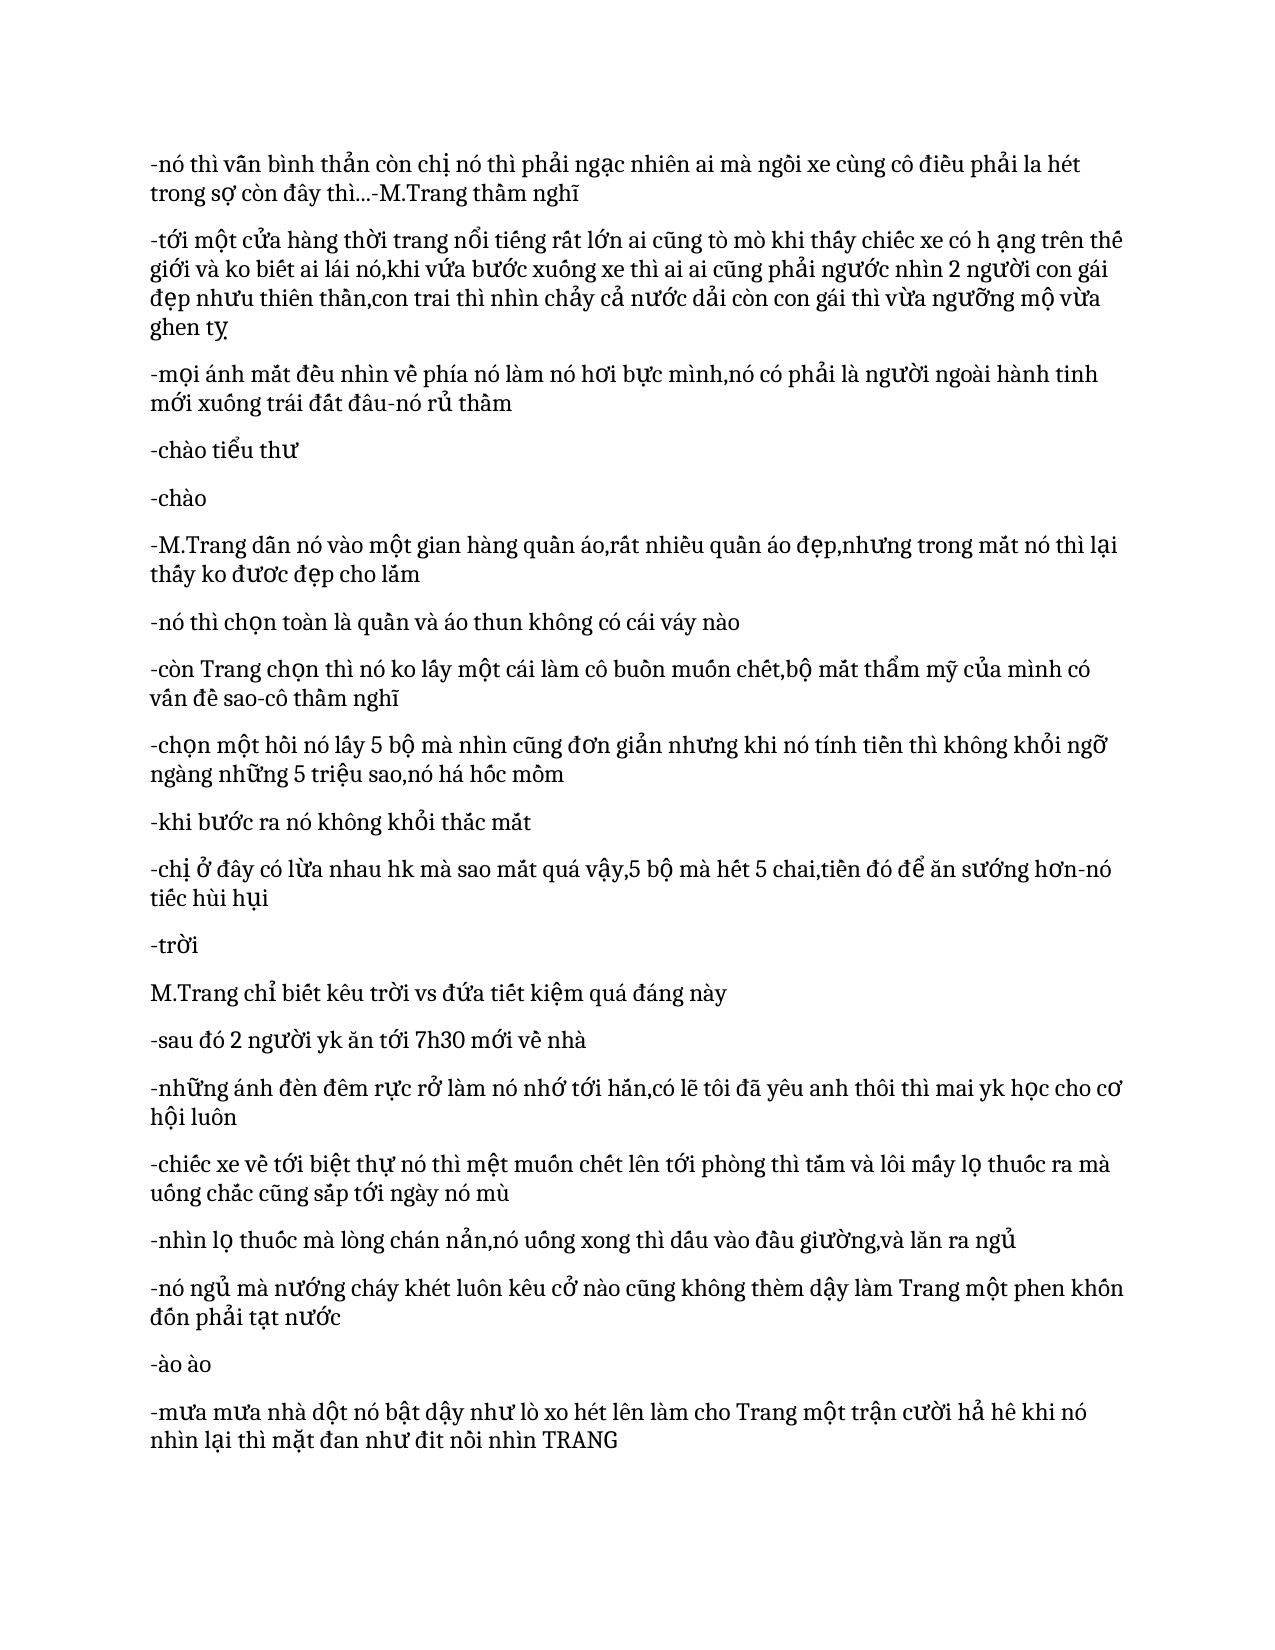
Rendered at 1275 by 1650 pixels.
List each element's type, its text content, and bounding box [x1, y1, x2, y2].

text -chiếc xe về tới biệt thự nó thì mệt muốn chết lên tới phòng thì tắm và lôi mấy lọ thuốc ra mà uống chắc cũng sắp tới ngày nó mù [150, 1150, 1125, 1207]
text -sau đó 2 người yk ăn tới 7h30 mới về nhà [150, 1026, 1125, 1055]
text -mọi ánh mắt đều nhìn về phía nó làm nó hơi bực mình,nó có phải là người ngoài hành tinh mới xuống trái đất đâu-nó rủ thầm [150, 360, 1125, 417]
text -khi bước ra nó không khỏi thắc mắt [150, 807, 1125, 836]
text -tới một cửa hàng thời trang nổi tiếng rất lớn ai cũng tò mò khi thấy chiếc xe có h ạng trên thế giới và ko biết ai lái nó,khi vứa bước xuống xe thì ai ai cũng phải ngước nhìn 2 người con gái đẹp nhưu thiên thần,con trai thì nhìn chảy cả nước dải còn con gái thì vừa ngưỡng mộ vừa ghen tỵ [150, 226, 1125, 341]
text -nhìn lọ thuốc mà lòng chán nản,nó uống xong thì dấu vào đầu giường,và lăn ra ngủ [150, 1226, 1125, 1255]
text -những ánh đèn đêm rực rở làm nó nhớ tới hắn,có lẽ tôi đã yêu anh thôi thì mai yk học cho cơ hội luôn [150, 1074, 1125, 1131]
text -chọn một hồi nó lấy 5 bộ mà nhìn cũng đơn giản nhưng khi nó tính tiền thì không khỏi ngỡ ngàng những 5 triệu sao,nó há hốc mồm [150, 731, 1125, 789]
text -chị ở đây có lừa nhau hk mà sao mắt quá vậy,5 bộ mà hết 5 chai,tiền đó để ăn sướng hơn-nó tiếc hùi hụi [150, 855, 1125, 912]
text -nó thì vẫn bình thản còn chị nó thì phải ngạc nhiên ai mà ngồi xe cùng cô điều phải la hét trong sợ còn đây thì...-M.Trang thầm nghĩ [150, 150, 1125, 207]
text -chào [150, 484, 1125, 512]
text -nó ngủ mà nướng cháy khét luôn kêu cở nào cũng không thèm dậy làm Trang một phen khốn đốn phải tạt nước [150, 1274, 1125, 1331]
text -nó thì chọn toàn là quần và áo thun không có cái váy nào [150, 607, 1125, 636]
text -trời [150, 931, 1125, 960]
text -mưa mưa nhà dột nó bật dậy như lò xo hét lên làm cho Trang một trận cười hả hê khi nó nhìn lại thì mặt đan như đit nồi nhìn TRANG [150, 1397, 1125, 1455]
text -ào ào [150, 1350, 1125, 1379]
text -chào tiểu thư [150, 436, 1125, 465]
text -còn Trang chọn thì nó ko lấy một cái làm cô buồn muốn chết,bộ mắt thẩm mỹ của mình có vấn đề sao-cô thầm nghĩ [150, 655, 1125, 712]
text M.Trang chỉ biết kêu trời vs đứa tiết kiệm quá đáng này [150, 979, 1125, 1007]
text -M.Trang dẫn nó vào một gian hàng quần áo,rất nhiều quần áo đẹp,nhưng trong mắt nó thì lại thấy ko đươc đẹp cho lắm [150, 531, 1125, 589]
